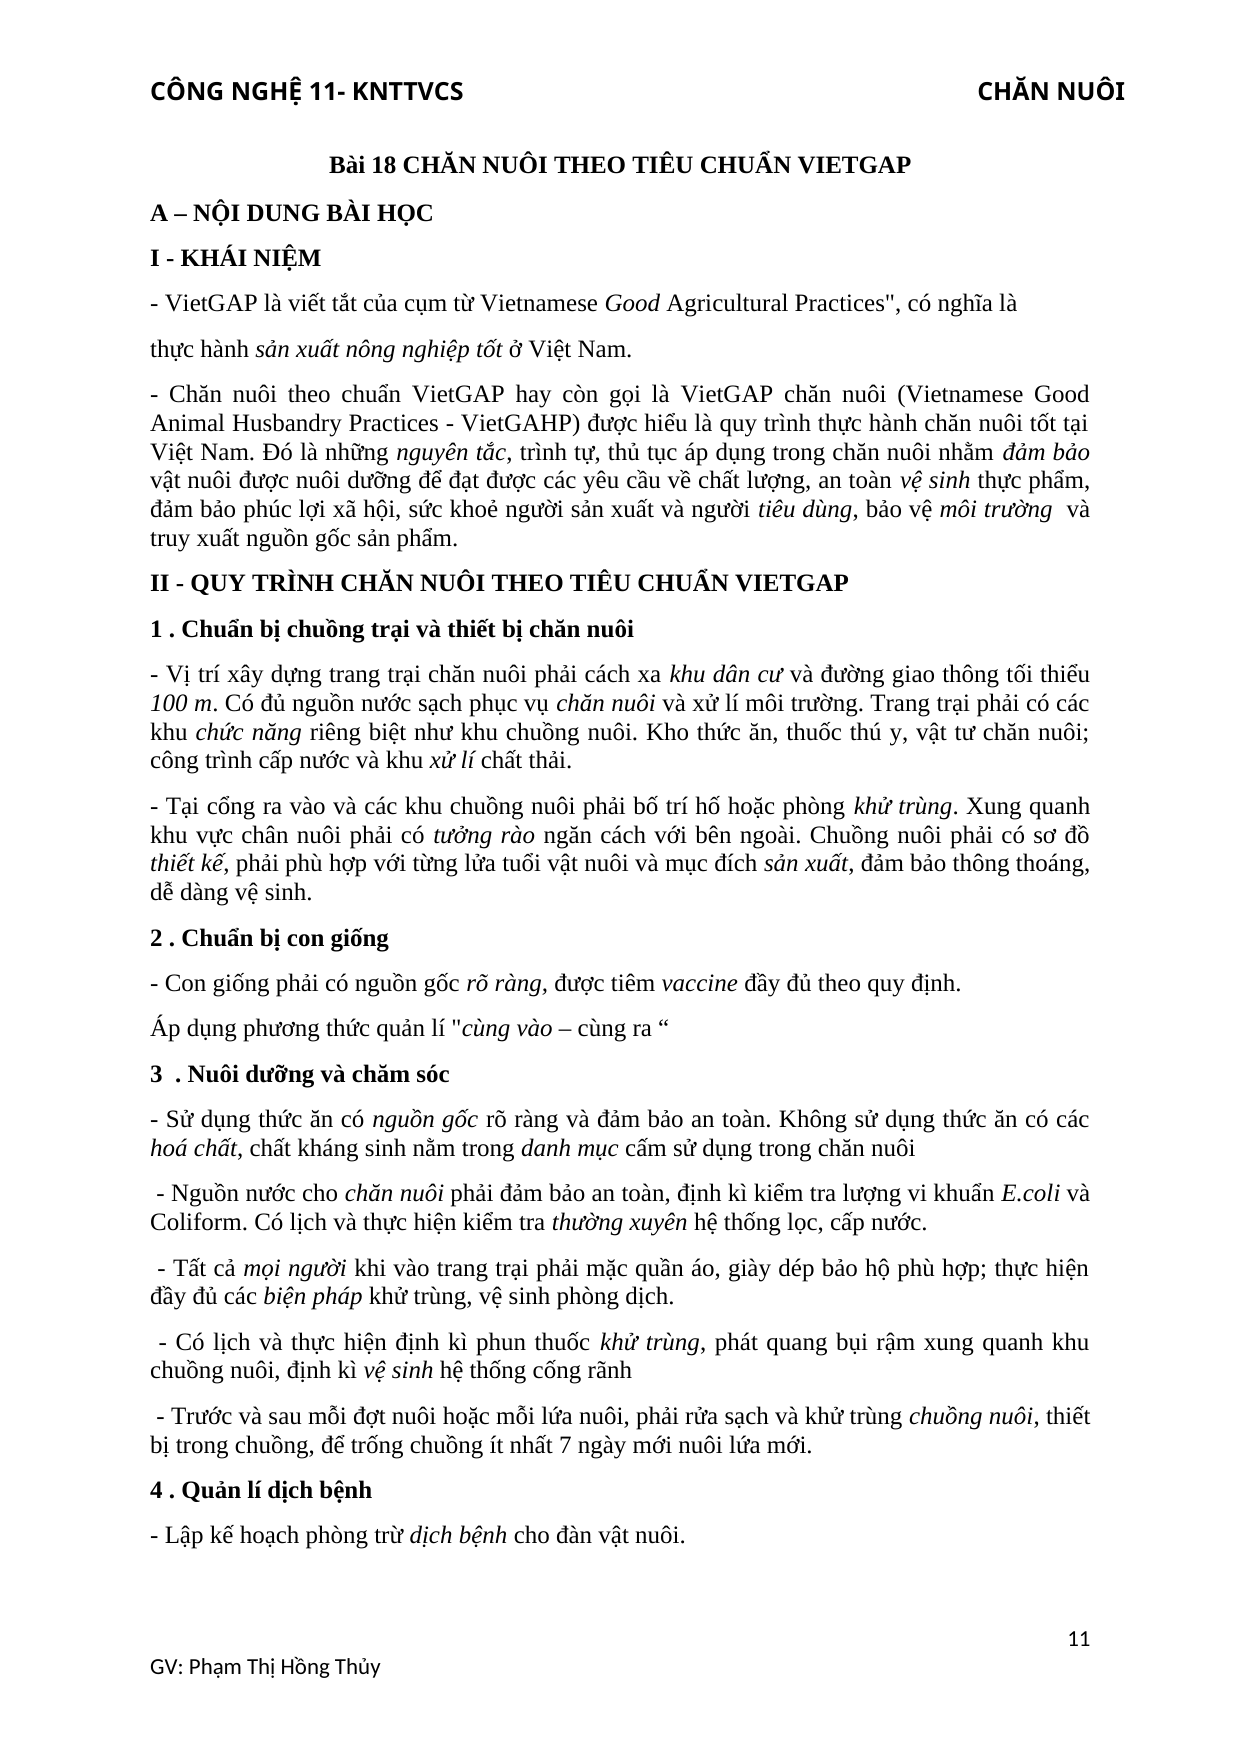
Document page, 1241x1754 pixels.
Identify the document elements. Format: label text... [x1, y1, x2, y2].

text 1 . Chuẩn bị chuồng trại và thiết bị chăn nuôi [150, 614, 1090, 643]
text - Vị trí xây dựng trang trại chăn nuôi phải cách xa khu dân cư và đường giao thông tối thiểu 100 m. Có đủ nguồn nước sạch phục vụ chăn nuôi và xử lí môi trường. Trang trại phải có các khu chức năng riêng biệt như khu chuồng nuôi. Kho thức ăn, thuốc thú y, vật tư chăn nuôi; công trình cấp nước và khu xử lí chất thải. [150, 659, 1090, 774]
text - Nguồn nước cho chăn nuôi phải đảm bảo an toàn, định kì kiểm tra lượng vi khuẩn E.coli và Coliform. Có lịch và thực hiện kiểm tra thường xuyên hệ thống lọc, cấp nước. [150, 1178, 1090, 1236]
text - Sử dụng thức ăn có nguồn gốc rõ ràng và đảm bảo an toàn. Không sử dụng thức ăn có các hoá chất, chất kháng sinh nằm trong danh mục cấm sử dụng trong chăn nuôi [150, 1104, 1090, 1162]
text Áp dụng phương thức quản lí "cùng vào – cùng ra “ [150, 1013, 1090, 1042]
text A – NỘI DUNG BÀI HỌC [150, 198, 1090, 226]
text - VietGAP là viết tắt của cụm từ Vietnamese Good Agricultural Practices", có nghĩa là [150, 288, 1090, 317]
text thực hành sản xuất nông nghiệp tốt ở Việt Nam. [150, 334, 1090, 363]
text - Tất cả mọi người khi vào trang trại phải mặc quần áo, giày dép bảo hộ phù hợp; thực hiện đầy đủ các biện pháp khử trùng, vệ sinh phòng dịch. [150, 1253, 1090, 1310]
text 4 . Quản lí dịch bệnh [150, 1475, 1090, 1504]
text - Có lịch và thực hiện định kì phun thuốc khử trùng, phát quang bụi rậm xung quanh khu chuồng nuôi, định kì vệ sinh hệ thống cống rãnh [150, 1327, 1090, 1384]
text 2 . Chuẩn bị con giống [150, 923, 1090, 951]
text II - QUY TRÌNH CHĂN NUÔI THEO TIÊU CHUẨN VIETGAP [150, 568, 1090, 597]
text - Lập kế hoạch phòng trừ dịch bệnh cho đàn vật nuôi. [150, 1521, 1090, 1549]
text - Trước và sau mỗi đợt nuôi hoặc mỗi lứa nuôi, phải rửa sạch và khử trùng chuồng nuôi, thiết bị trong chuồng, để trống chuồng ít nhất 7 ngày mới nuôi lứa mới. [150, 1401, 1090, 1458]
text 3 . Nuôi dưỡng và chăm sóc [150, 1059, 1090, 1088]
text - Tại cổng ra vào và các khu chuồng nuôi phải bố trí hố hoặc phòng khử trùng. Xung quanh khu vực chân nuôi phải có tưởng rào ngăn cách với bên ngoài. Chuồng nuôi phải có sơ đồ thiết kế, phải phù hợp với từng lửa tuổi vật nuôi và mục đích sản xuất, đảm bảo thông thoáng, dễ dàng vệ sinh. [150, 791, 1090, 906]
text I - KHÁI NIỆM [150, 243, 1090, 272]
text - Chăn nuôi theo chuẩn VietGAP hay còn gọi là VietGAP chăn nuôi (Vietnamese Good Animal Husbandry Practices - VietGAHP) được hiểu là quy trình thực hành chăn nuôi tốt tại Việt Nam. Đó là những nguyên tắc, trình tự, thủ tục áp dụng trong chăn nuôi nhằm đảm bảo vật nuôi được nuôi dưỡng để đạt được các yêu cầu về chất lượng, an toàn vệ sinh thực phẩm, đảm bảo phúc lợi xã hội, sức khoẻ người sản xuất và người tiêu dùng, bảo vệ môi trường và truy xuất nguồn gốc sản phẩm. [150, 379, 1090, 552]
text - Con giống phải có nguồn gốc rõ ràng, được tiêm vaccine đầy đủ theo quy định. [150, 968, 1090, 997]
text Bài 18 CHĂN NUÔI THEO TIÊU CHUẨN VIETGAP [150, 150, 1090, 179]
